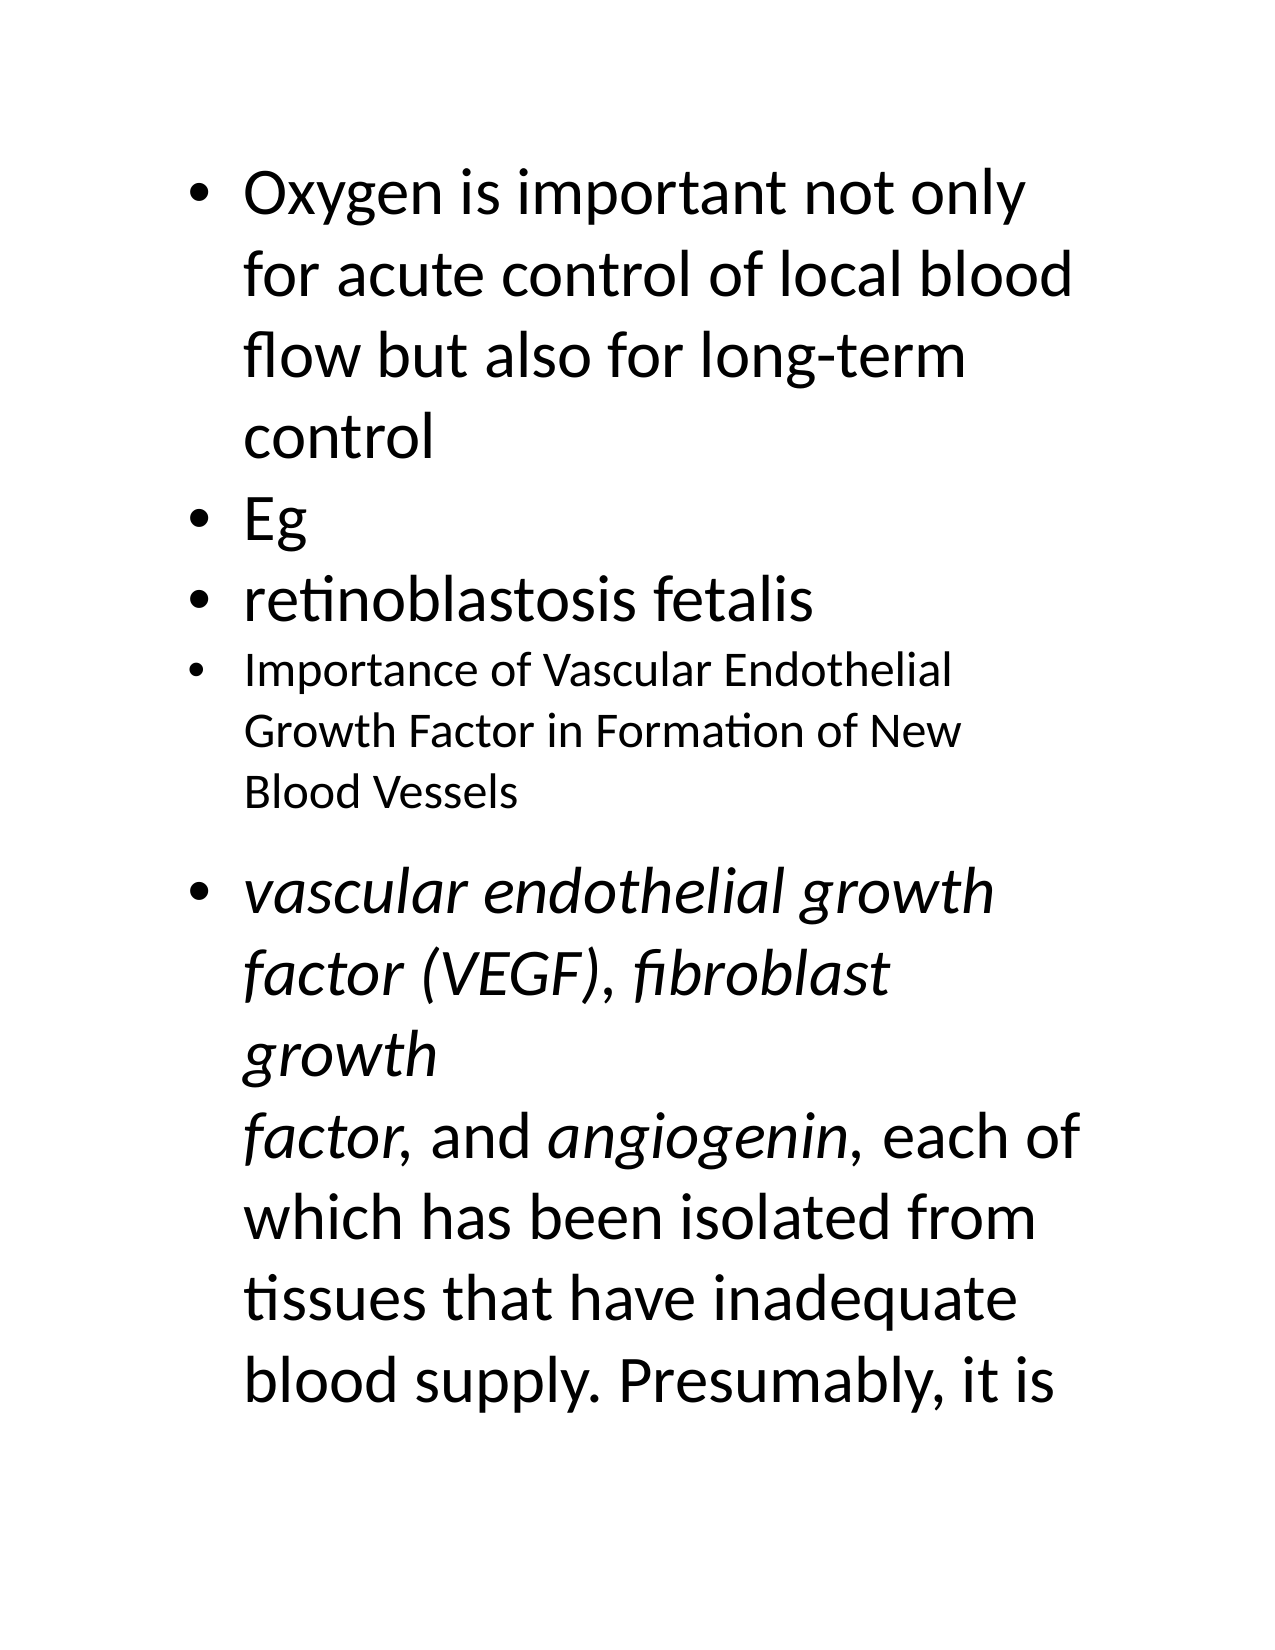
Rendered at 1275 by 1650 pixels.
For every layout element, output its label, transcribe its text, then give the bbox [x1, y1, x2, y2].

list Eg [187, 475, 1087, 557]
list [187, 849, 1087, 1419]
list Importance of Vascular Endothelial Growth Factor in Formation of New Blood Vessels [187, 638, 1087, 849]
list Oxygen is important not only for acute control of local blood flow but also for long-term control [187, 150, 1087, 475]
list retinoblastosis fetalis [187, 557, 1087, 638]
